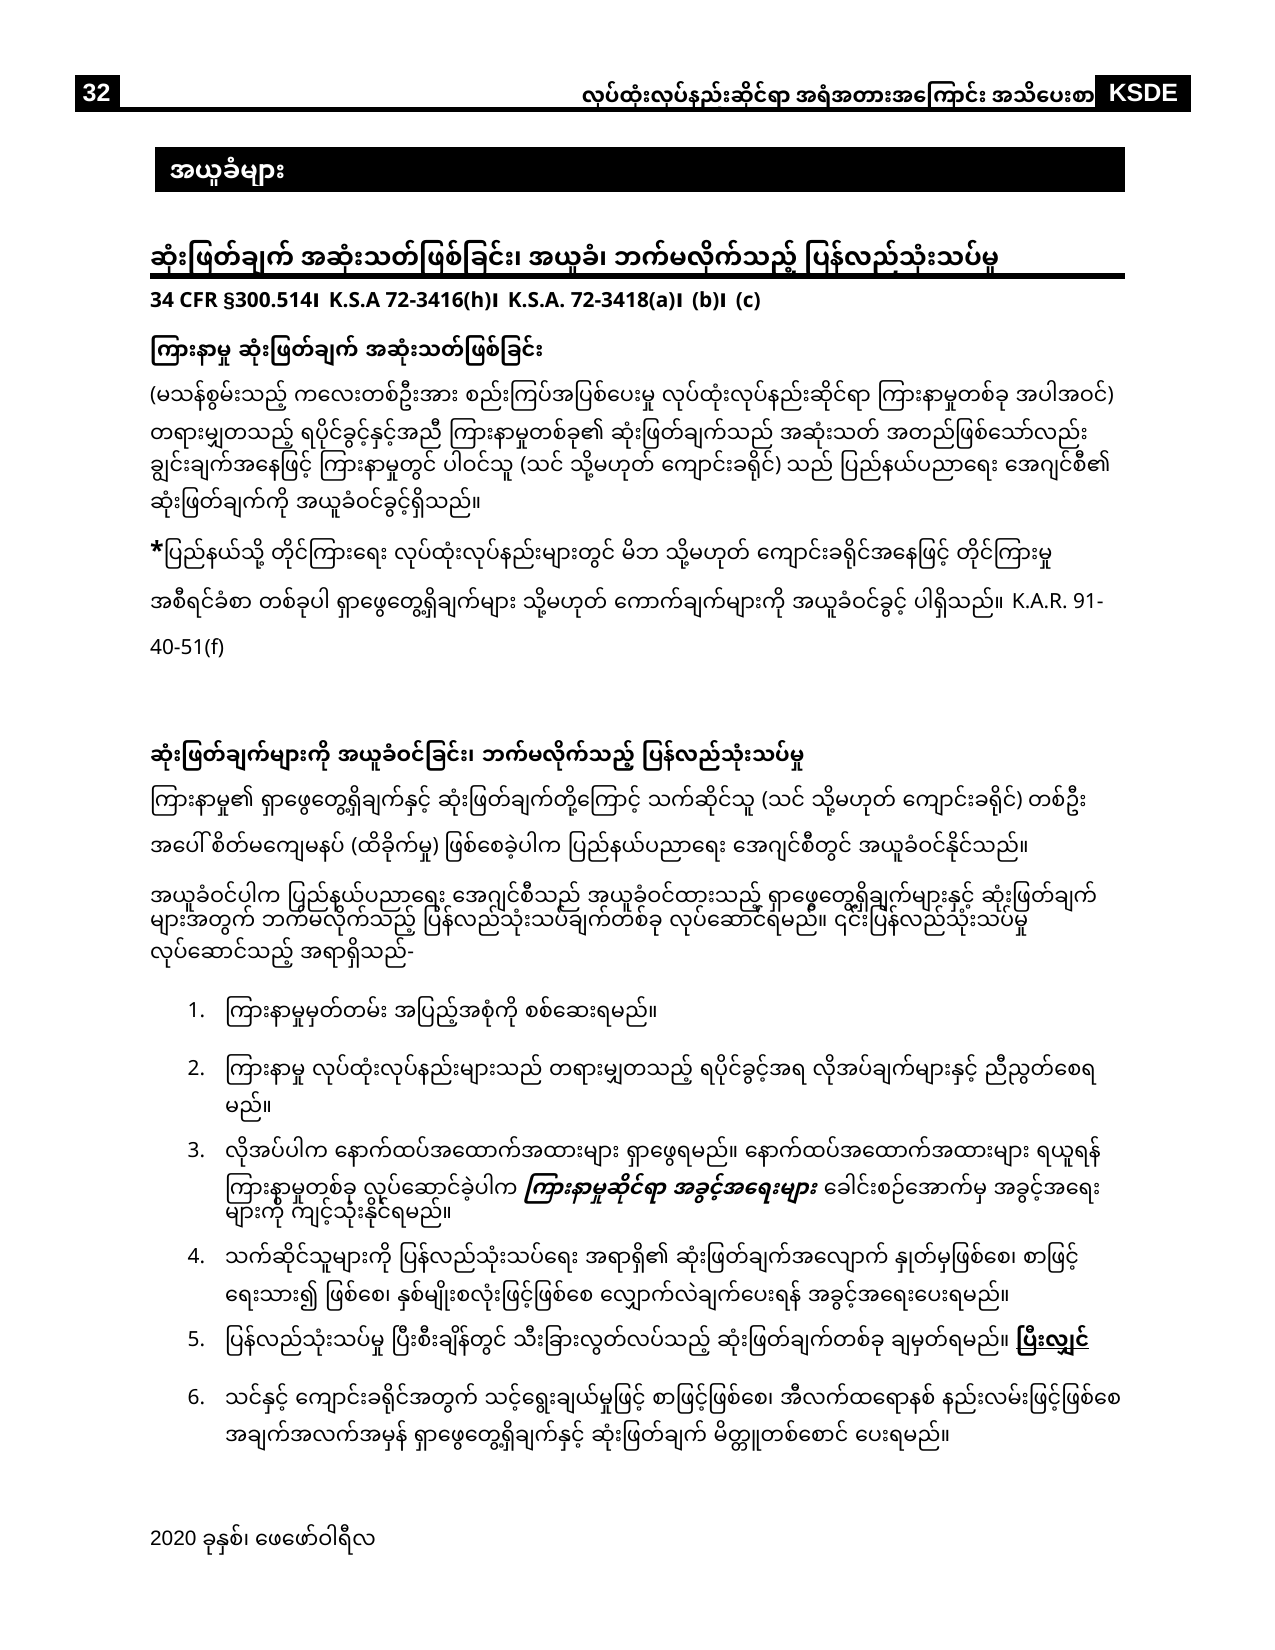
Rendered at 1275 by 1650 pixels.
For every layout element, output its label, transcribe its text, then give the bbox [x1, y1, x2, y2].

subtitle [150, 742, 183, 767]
subtitle အယူခံများ [161, 153, 1125, 186]
text ကြားနာမှု၏ ရှာဖွေတွေ့ရှိချက်နှင့် ဆုံးဖြတ်ချက်တို့ကြောင့် သက်ဆိုင်သူ (သင် သို့မဟုတ် ကျောင်းခရိုင်) တစ်ဦးအပေါ် စိတ်မကျေမနပ် (ထိခိုက်မှု) ဖြစ်စေခဲ့ပါက ပြည်နယ်ပညာရေး အေဂျင်စီတွင် အယူခံဝင်နိုင်သည်။ [150, 779, 1125, 870]
subtitle ဆုံးဖြတ်ချက် အဆုံးသတ်ဖြစ်ခြင်း၊ အယူခံ၊ ဘက်မလိုက်သည့် ပြန်လည်သုံးသပ်မှု [468, 242, 806, 273]
subtitle ဆုံးဖြတ်ချက် အဆုံးသတ်ဖြစ်ခြင်း၊ အယူခံ၊ ဘက်မလိုက်သည့် ပြန်လည်သုံးသပ်မှု [810, 242, 1125, 273]
list သက်ဆိုင်သူများကို ပြန်လည်သုံးသပ်ရေး အရာရှိ၏ ဆုံးဖြတ်ချက်အလျောက် နှုတ်မှဖြစ်စေ၊ စာဖြင့်ရေးသား၍ ဖြစ်စေ၊ နှစ်မျိုးစလုံးဖြင့်ဖြစ်စေ လျှောက်လဲချက်ပေးရန် အခွင့်အရေးပေးရမည်။ [187, 1236, 1125, 1306]
text 34 CFR §300.514၊ K.S.A 72-3416(h)၊ K.S.A. 72-3418(a)၊ (b)၊ (c) [150, 279, 1125, 325]
subtitle ဆုံးဖြတ်ချက်များကို အယူခံဝင်ခြင်း၊ ဘက်မလိုက်သည့် ပြန်လည်သုံးသပ်မှု [430, 742, 643, 767]
list သင်နှင့် ကျောင်းခရိုင်အတွက် သင့်ရွေးချယ်မှုဖြင့် စာဖြင့်ဖြစ်စေ၊ အီလက်ထရောနစ် နည်းလမ်းဖြင့်ဖြစ်စေ အချက်အလက်အမှန် ရှာဖွေတွေ့ရှိချက်နှင့် ဆုံးဖြတ်ချက် မိတ္တူတစ်စောင် ပေးရမည်။ [187, 1377, 1125, 1446]
list ကြားနာမှုမှတ်တမ်း အပြည့်အစုံကို စစ်ဆေးရမည်။ [187, 989, 1125, 1035]
text အယူခံဝင်ပါက ပြည်နယ်ပညာရေး အေဂျင်စီသည် အယူခံဝင်ထားသည့် ရှာဖွေတွေ့ရှိချက်များနှင့် ဆုံးဖြတ်ချက်များအတွက် ဘက်မလိုက်သည့် ပြန်လည်သုံးသပ်ချက်တစ်ခု လုပ်ဆောင်ရမည်။ ၎င်းပြန်လည်သုံးသပ်မှု လုပ်ဆောင်သည့် အရာရှိသည်- [150, 883, 1125, 977]
subtitle ဆုံးဖြတ်ချက်များကို အယူခံဝင်ခြင်း၊ ဘက်မလိုက်သည့် ပြန်လည်သုံးသပ်မှု [646, 742, 1125, 767]
list ပြန်လည်သုံးသပ်မှု ပြီးစီးချိန်တွင် သီးခြားလွတ်လပ်သည့် ဆုံးဖြတ်ချက်တစ်ခု ချမှတ်ရမည်။ ပြီးလျှင် [187, 1318, 1125, 1364]
list ကြားနာမှု လုပ်ထုံးလုပ်နည်းများသည် တရားမျှတသည့် ရပိုင်ခွင့်အရ လိုအပ်ချက်များနှင့် ညီညွတ်စေရမည်။ [187, 1047, 1125, 1117]
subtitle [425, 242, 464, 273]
text *ပြည်နယ်သို့ တိုင်ကြားရေး လုပ်ထုံးလုပ်နည်းများတွင် မိဘ သို့မဟုတ် ကျောင်းခရိုင်အနေဖြင့် တိုင်ကြားမှု အစီရင်ခံစာ တစ်ခုပါ ရှာဖွေတွေ့ရှိချက်များ သို့မဟုတ် ကောက်ချက်များကို အယူခံဝင်ခွင့် ပါရှိသည်။ K.A.R. 91-40-51(f) [150, 526, 1125, 672]
subtitle ကြားနာမှု ဆုံးဖြတ်ချက် အဆုံးသတ်ဖြစ်ခြင်း [274, 337, 466, 362]
list လိုအပ်ပါက နောက်ထပ်အထောက်အထားများ ရှာဖွေရမည်။ နောက်ထပ်အထောက်အထားများ ရယူရန် ကြားနာမှုတစ်ခု လုပ်ဆောင်ခဲ့ပါက ကြားနာမှုဆိုင်ရာ အခွင့်အရေးများ ခေါင်းစဉ်အောက်မှ အခွင့်အရေးများကို ကျင့်သုံးနိုင်ရမည်။ [187, 1130, 1125, 1224]
subtitle ကြားနာမှု ဆုံးဖြတ်ချက် အဆုံးသတ်ဖြစ်ခြင်း [155, 337, 271, 362]
subtitle ကြားနာမှု ဆုံးဖြတ်ချက် အဆုံးသတ်ဖြစ်ခြင်း [505, 337, 1125, 362]
subtitle ဆုံးဖြတ်ချက် အဆုံးသတ်ဖြစ်ခြင်း၊ အယူခံ၊ ဘက်မလိုက်သည့် ပြန်လည်သုံးသပ်မှု [193, 242, 421, 273]
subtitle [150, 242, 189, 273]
text (မသန်စွမ်းသည့် ကလေးတစ်ဦးအား စည်းကြပ်အပြစ်ပေးမှု လုပ်ထုံးလုပ်နည်းဆိုင်ရာ ကြားနာမှုတစ်ခု အပါအဝင်) တရားမျှတသည့် ရပိုင်ခွင့်နှင့်အညီ ကြားနာမှုတစ်ခု၏ ဆုံးဖြတ်ချက်သည် အဆုံးသတ် အတည်ဖြစ်သော်လည်း ချွင်းချက်အနေဖြင့် ကြားနာမှုတွင် ပါဝင်သူ (သင် သို့မဟုတ် ကျောင်းခရိုင်) သည် ပြည်နယ်ပညာရေး အေဂျင်စီ၏ ဆုံးဖြတ်ချက်ကို အယူခံဝင်ခွင့်ရှိသည်။ [150, 374, 1125, 514]
subtitle ဆုံးဖြတ်ချက်များကို အယူခံဝင်ခြင်း၊ ဘက်မလိုက်သည့် ပြန်လည်သုံးသပ်မှု [186, 742, 427, 767]
